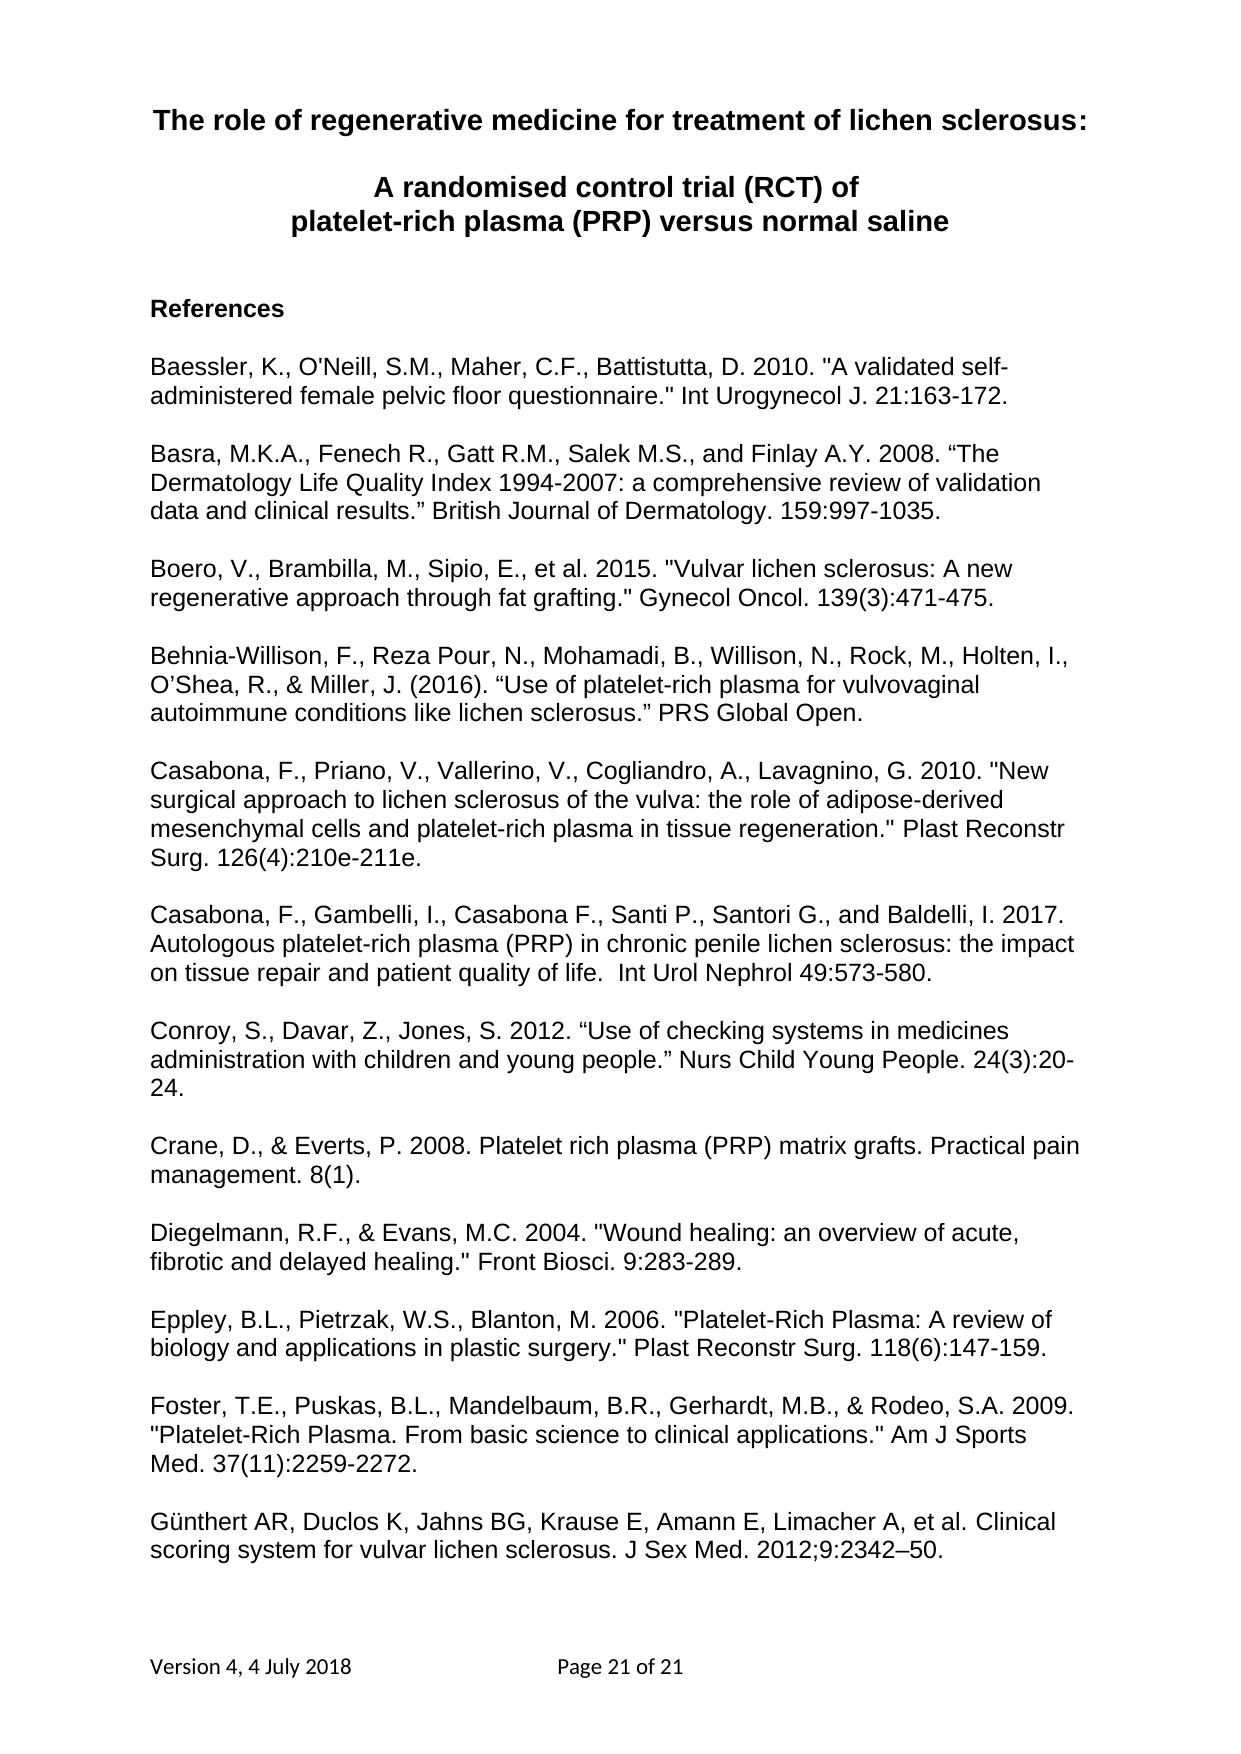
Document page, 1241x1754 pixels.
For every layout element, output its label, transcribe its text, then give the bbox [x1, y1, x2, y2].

text Boero, V., Brambilla, M., Sipio, E., et al. 2015. "Vulvar lichen sclerosus: A new regenerative approach through fat grafting." Gynecol Oncol. 139(3):471-475. [150, 554, 1090, 612]
text Eppley, B.L., Pietrzak, W.S., Blanton, M. 2006. "Platelet-Rich Plasma: A review of biology and applications in plastic surgery." Plast Reconstr Surg. 118(6):147-159. [150, 1305, 1090, 1362]
text Baessler, K., O'Neill, S.M., Maher, C.F., Battistutta, D. 2010. "A validated self-administered female pelvic floor questionnaire." Int Urogynecol J. 21:163-172. [150, 352, 1090, 410]
text Casabona, F., Gambelli, I., Casabona F., Santi P., Santori G., and Baldelli, I. 2017. Autologous platelet-rich plasma (PRP) in chronic penile lichen sclerosus: the impact on tissue repair and patient quality of life. Int Urol Nephrol 49:573-580. [150, 901, 1090, 987]
text References [150, 294, 1090, 323]
text Basra, M.K.A., Fenech R., Gatt R.M., Salek M.S., and Finlay A.Y. 2008. “The Dermatology Life Quality Index 1994-2007: a comprehensive review of validation data and clinical results.” British Journal of Dermatology. 159:997-1035. [150, 439, 1090, 525]
text Conroy, S., Davar, Z., Jones, S. 2012. “Use of checking systems in medicines administration with children and young people.” Nurs Child Young People. 24(3):20-24. [150, 1016, 1090, 1102]
text Diegelmann, R.F., & Evans, M.C. 2004. "Wound healing: an overview of acute, fibrotic and delayed healing." Front Biosci. 9:283-289. [150, 1218, 1090, 1276]
text Crane, D., & Everts, P. 2008. Platelet rich plasma (PRP) matrix grafts. Practical pain management. 8(1). [150, 1131, 1090, 1189]
text Behnia-Willison, F., Reza Pour, N., Mohamadi, B., Willison, N., Rock, M., Holten, I., O’Shea, R., & Miller, J. (2016). “Use of platelet-rich plasma for vulvovaginal autoimmune conditions like lichen sclerosus.” PRS Global Open. [150, 641, 1090, 727]
text Casabona, F., Priano, V., Vallerino, V., Cogliandro, A., Lavagnino, G. 2010. "New surgical approach to lichen sclerosus of the vulva: the role of adipose-derived mesenchymal cells and platelet-rich plasma in tissue regeneration." Plast Reconstr Surg. 126(4):210e-211e. [150, 756, 1090, 871]
text Foster, T.E., Puskas, B.L., Mandelbaum, B.R., Gerhardt, M.B., & Rodeo, S.A. 2009. "Platelet-Rich Plasma. From basic science to clinical applications." Am J Sports Med. 37(11):2259-2272. [150, 1391, 1090, 1478]
text Günthert AR, Duclos K, Jahns BG, Krause E, Amann E, Limacher A, et al. Clinical scoring system for vulvar lichen sclerosus. J Sex Med. 2012;9:2342–50. [150, 1507, 1090, 1564]
